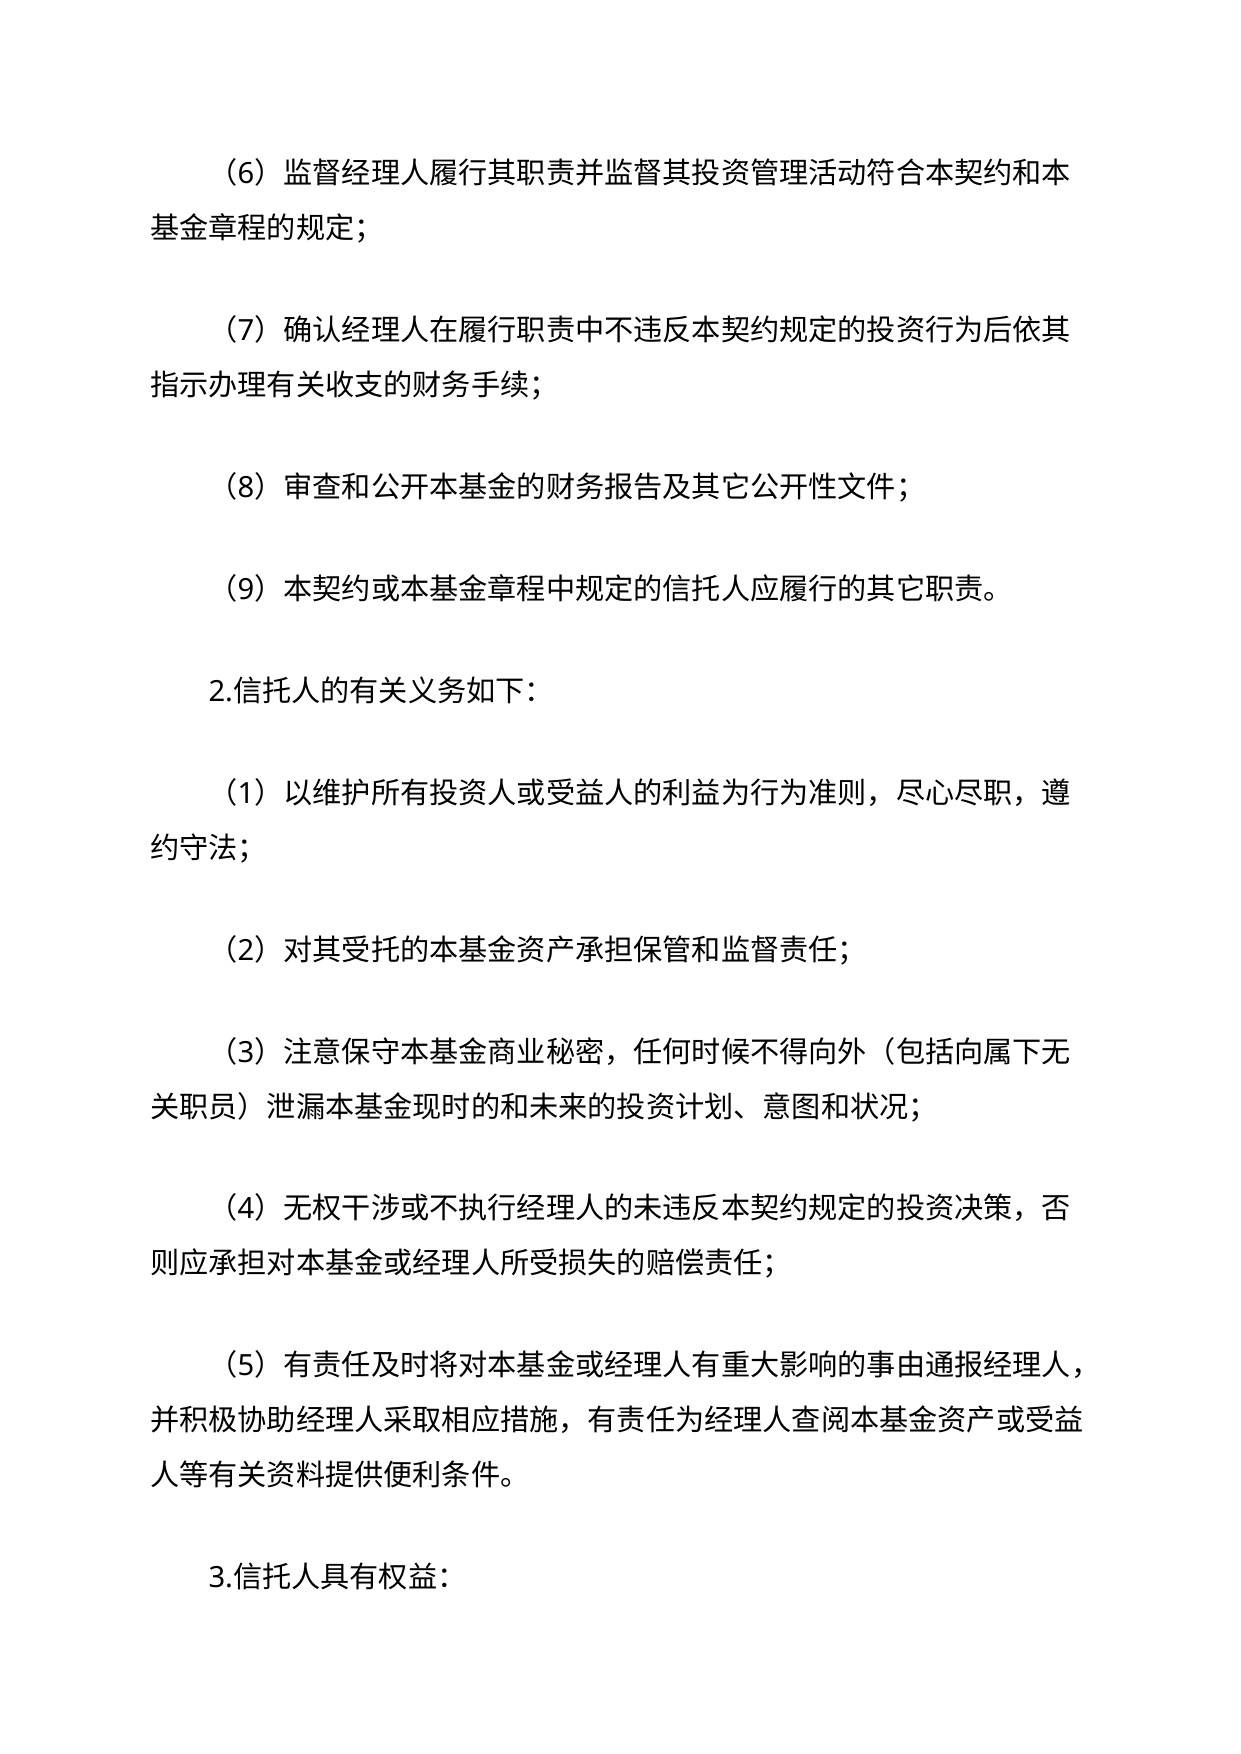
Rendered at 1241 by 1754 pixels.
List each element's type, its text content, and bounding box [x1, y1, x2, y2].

text （1）以维护所有投资人或受益人的利益为行为准则，尽心尽职，遵约守法； [150, 769, 1090, 867]
text （7）确认经理人在履行职责中不违反本契约规定的投资行为后依其指示办理有关收支的财务手续； [150, 307, 1090, 404]
text 2.信托人的有关义务如下： [150, 667, 1090, 710]
text （6）监督经理人履行其职责并监督其投资管理活动符合本契约和本基金章程的规定； [150, 150, 1090, 247]
text 3.信托人具有权益： [150, 1553, 1090, 1596]
text （5）有责任及时将对本基金或经理人有重大影响的事由通报经理人，并积极协助经理人采取相应措施，有责任为经理人查阅本基金资产或受益人等有关资料提供便利条件。 [150, 1342, 1090, 1494]
text （2）对其受托的本基金资产承担保管和监督责任； [150, 926, 1090, 969]
text （3）注意保守本基金商业秘密，任何时候不得向外（包括向属下无关职员）泄漏本基金现时的和未来的投资计划、意图和状况； [150, 1028, 1090, 1126]
text （9）本契约或本基金章程中规定的信托人应履行的其它职责。 [150, 566, 1090, 608]
text （4）无权干涉或不执行经理人的未违反本契约规定的投资决策，否则应承担对本基金或经理人所受损失的赔偿责任； [150, 1185, 1090, 1282]
text （8）审查和公开本基金的财务报告及其它公开性文件； [150, 463, 1090, 506]
